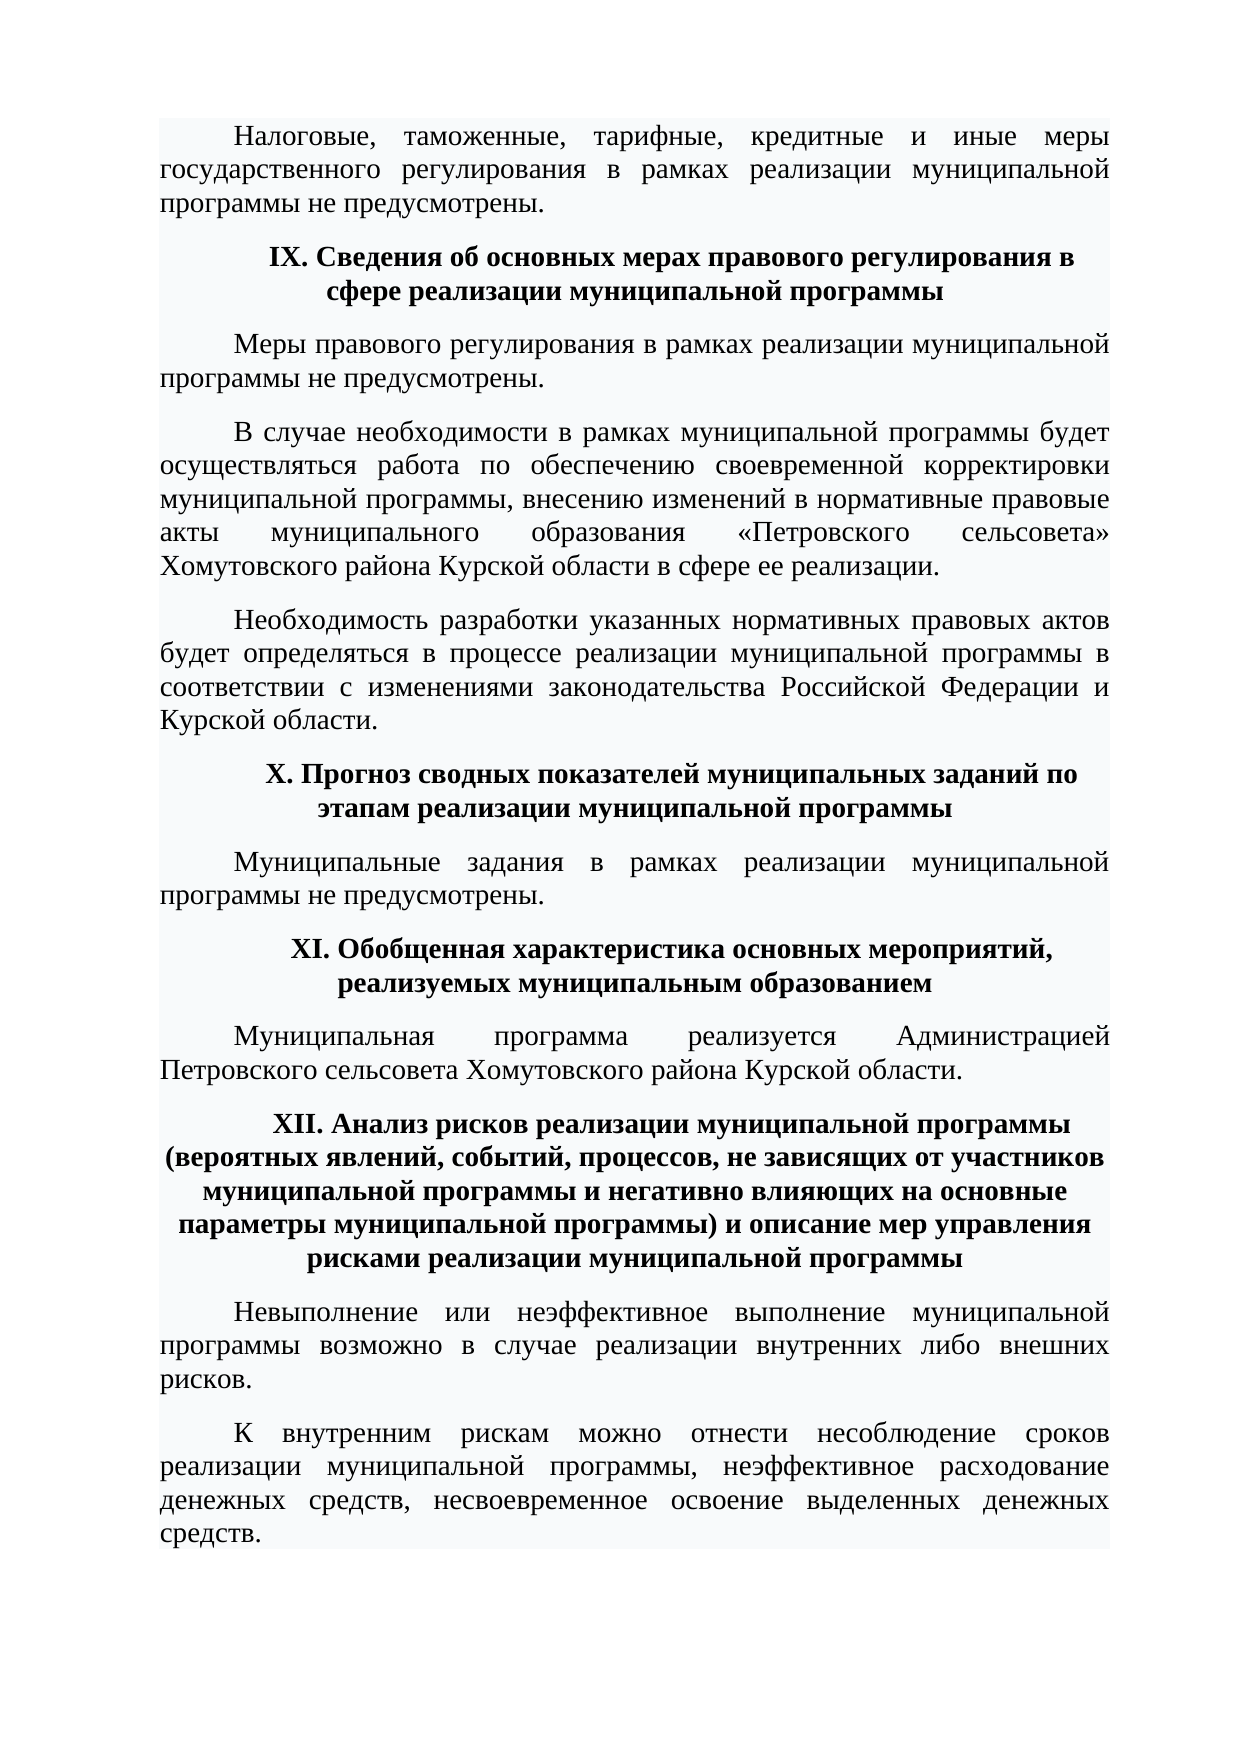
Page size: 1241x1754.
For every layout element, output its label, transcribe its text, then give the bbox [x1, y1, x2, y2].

text Невыполнение или неэффективное выполнение муниципальной программы возможно в случае реализации внутренних либо внешних рисков. [159, 1294, 1110, 1394]
text Необходимость разработки указанных нормативных правовых актов будет определяться в процессе реализации муниципальной программы в соответствии с изменениями законодательства Российской Федерации и Курской области. [159, 602, 1110, 736]
text К внутренним рискам можно отнести несоблюдение сроков реализации муниципальной программы, неэффективное расходование денежных средств, несвоевременное освоение выделенных денежных средств. [159, 1415, 1110, 1549]
text Муниципальная программа реализуется Администрацией Петровского сельсовета Хомутовского района Курской области. [159, 1018, 1110, 1086]
text XII. Анализ рисков реализации муниципальной программы (вероятных явлений, событий, процессов, не зависящих от участников муниципальной программы и негативно влияющих на основные параметры муниципальной программы) и описание мер управления рисками реализации муниципальной программы [159, 1106, 1110, 1274]
text Налоговые, таможенные, тарифные, кредитные и иные меры государственного регулирования в рамках реализации муниципальной программы не предусмотрены. [159, 118, 1110, 219]
text IX. Сведения об основных мерах правового регулирования в сфере реализации муниципальной программы [159, 239, 1110, 306]
text В случае необходимости в рамках муниципальной программы будет осуществляться работа по обеспечению своевременной корректировки муниципальной программы, внесению изменений в нормативные правовые акты муниципального образования «Петровского сельсовета» Хомутовского района Курской области в сфере ее реализации. [159, 414, 1110, 582]
text X. Прогноз сводных показателей муниципальных заданий по этапам реализации муниципальной программы [159, 756, 1110, 823]
text Муниципальные задания в рамках реализации муниципальной программы не предусмотрены. [159, 844, 1110, 911]
text Меры правового регулирования в рамках реализации муниципальной программы не предусмотрены. [159, 326, 1110, 393]
text XI. Обобщенная характеристика основных мероприятий, реализуемых муниципальным образованием [159, 931, 1110, 998]
